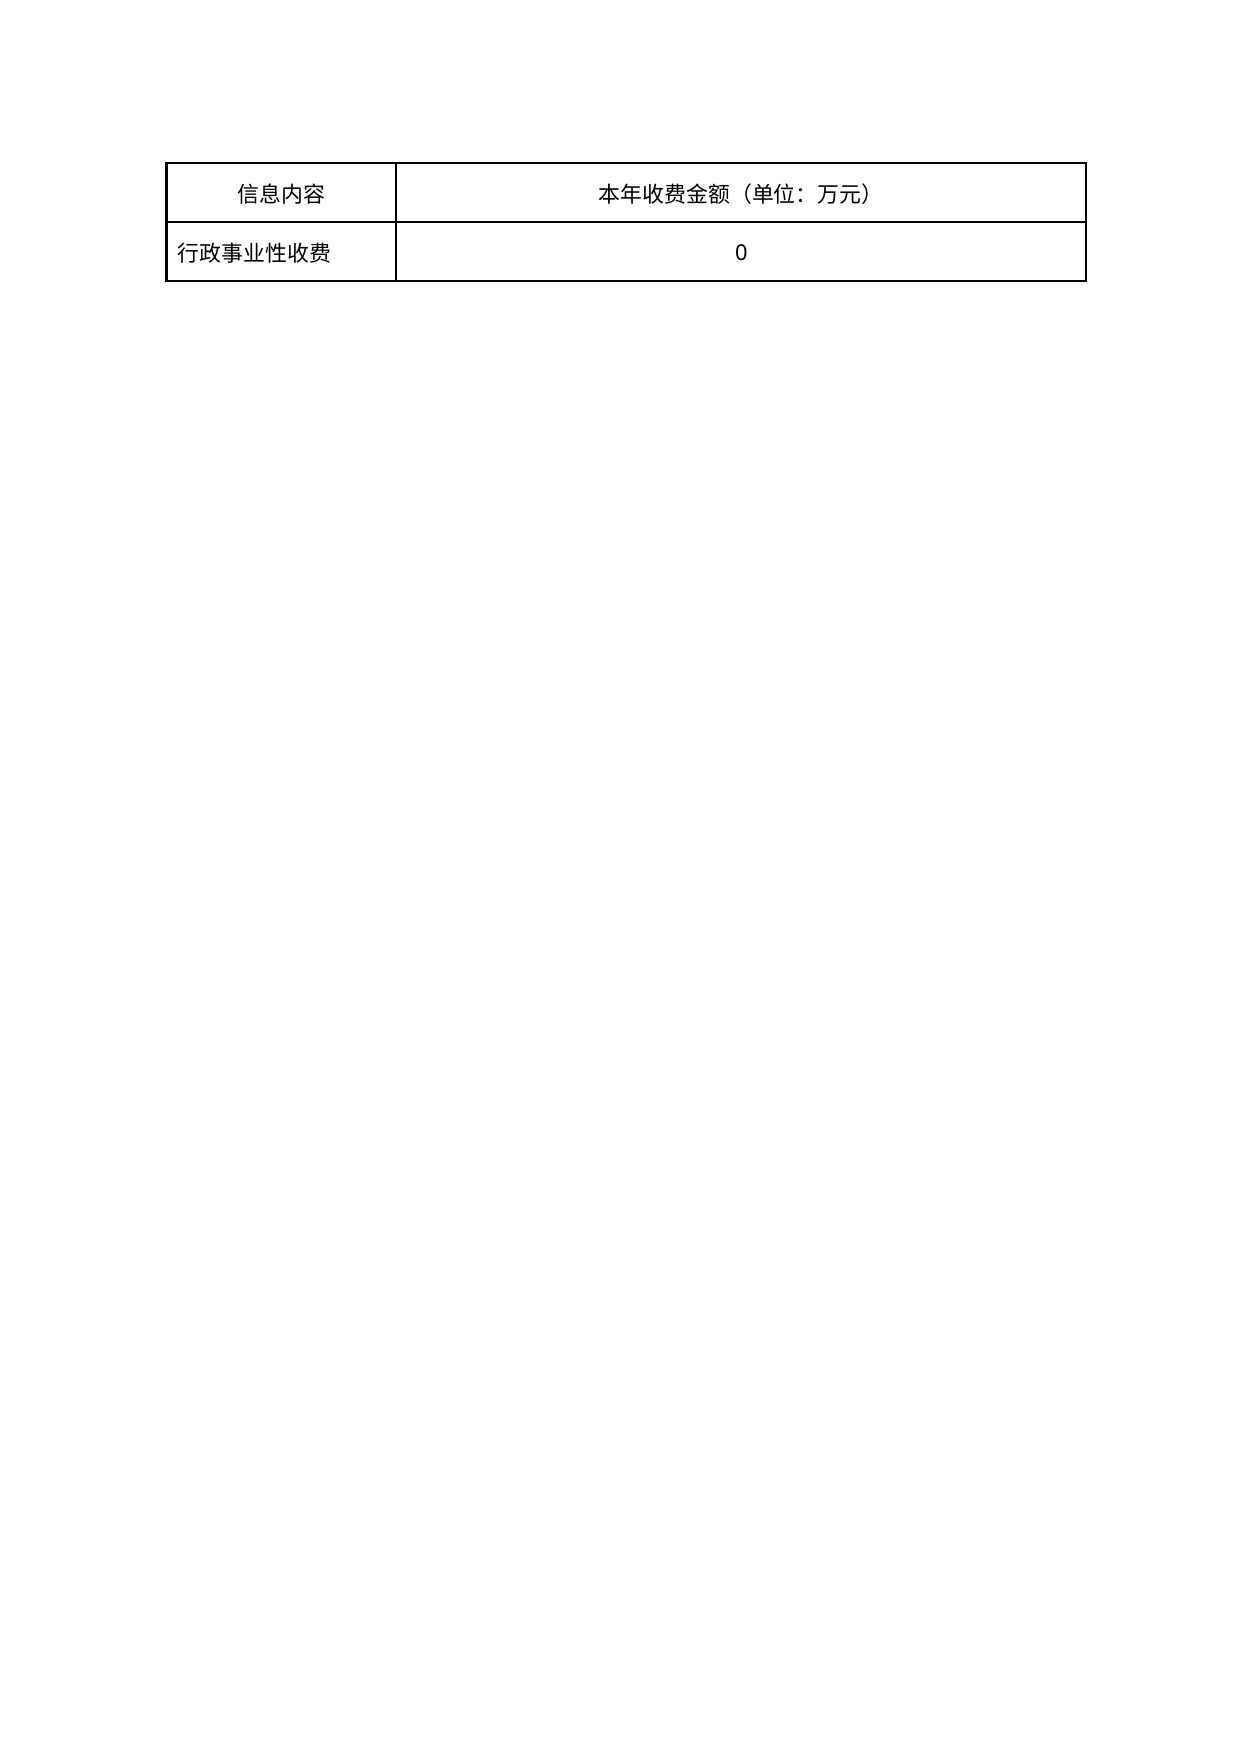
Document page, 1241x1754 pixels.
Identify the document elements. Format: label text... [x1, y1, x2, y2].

table_cell 0 [397, 223, 1085, 280]
table_cell 本年收费金额（单位：万元） [397, 164, 1085, 221]
table_cell 行政事业性收费 [168, 223, 395, 280]
table_cell 信息内容 [168, 164, 395, 221]
